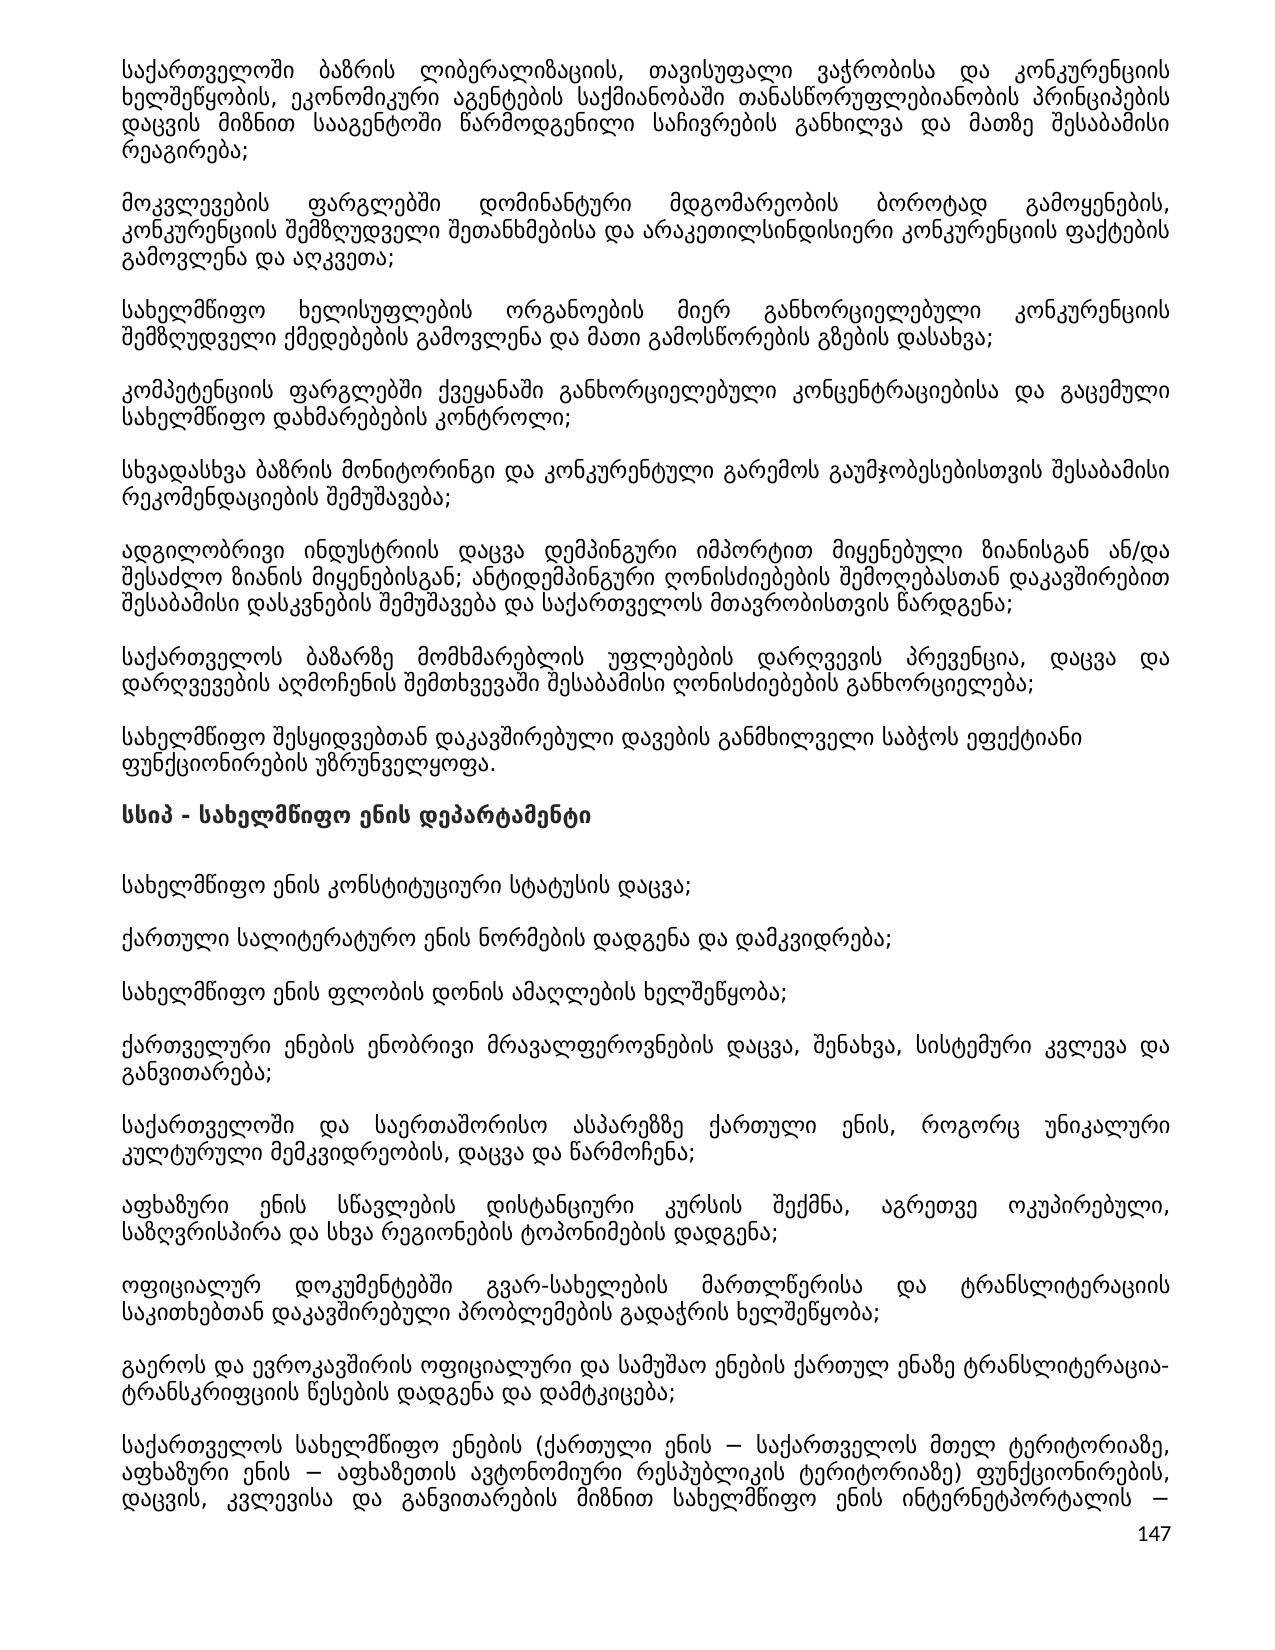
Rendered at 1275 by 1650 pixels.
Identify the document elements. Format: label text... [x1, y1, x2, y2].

subtitle სსიპ - სახელმწიფო ენის დეპარტამენტი [121, 802, 1171, 829]
text მოკვლევების ფარგლებში დომინანტური მდგომარეობის ბოროტად გამოყენების, კონკურენციის შემზღუდველი შეთანხმებისა და არაკეთილსინდისიერი კონკურენციის ფაქტების გამოვლენა და აღკვეთა; [121, 190, 1171, 270]
text საქართველოში ბაზრის ლიბერალიზაციის, თავისუფალი ვაჭრობისა და კონკურენციის ხელშეწყობის, ეკონომიკური აგენტების საქმიანობაში თანასწორუფლებიანობის პრინციპების დაცვის მიზნით სააგენტოში წარმოდგენილი საჩივრების განხილვა და მათზე შესაბამისი რეაგირება; [121, 57, 1171, 164]
text ადგილობრივი ინდუსტრიის დაცვა დემპინგური იმპორტით მიყენებული ზიანისგან ან/და შესაძლო ზიანის მიყენებისგან; ანტიდემპინგური ღონისძიებების შემოღებასთან დაკავშირებით შესაბამისი დასკვნების შემუშავება და საქართველოს მთავრობისთვის წარდგენა; [121, 537, 1171, 617]
text სახელმწიფო ხელისუფლების ორგანოების მიერ განხორციელებული კონკურენციის შემზღუდველი ქმედებების გამოვლენა და მათი გამოსწორების გზების დასახვა; [121, 297, 1171, 350]
text კომპეტენციის ფარგლებში ქვეყანაში განხორციელებული კონცენტრაციებისა და გაცემული სახელმწიფო დახმარებების კონტროლი; [121, 377, 1171, 430]
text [121, 872, 1171, 1512]
text სხვადასხვა ბაზრის მონიტორინგი და კონკურენტული გარემოს გაუმჯობესებისთვის შესაბამისი რეკომენდაციების შემუშავება; [121, 457, 1171, 510]
text საქართველოს ბაზარზე მომხმარებლის უფლებების დარღვევის პრევენცია, დაცვა და დარღვევების აღმოჩენის შემთხვევაში შესაბამისი ღონისძიებების განხორციელება; [121, 644, 1171, 697]
text სახელმწიფო შესყიდვებთან დაკავშირებული დავების განმხილველი საბჭოს ეფექტიანი ფუნქციონირების უზრუნველყოფა. [121, 724, 1171, 777]
